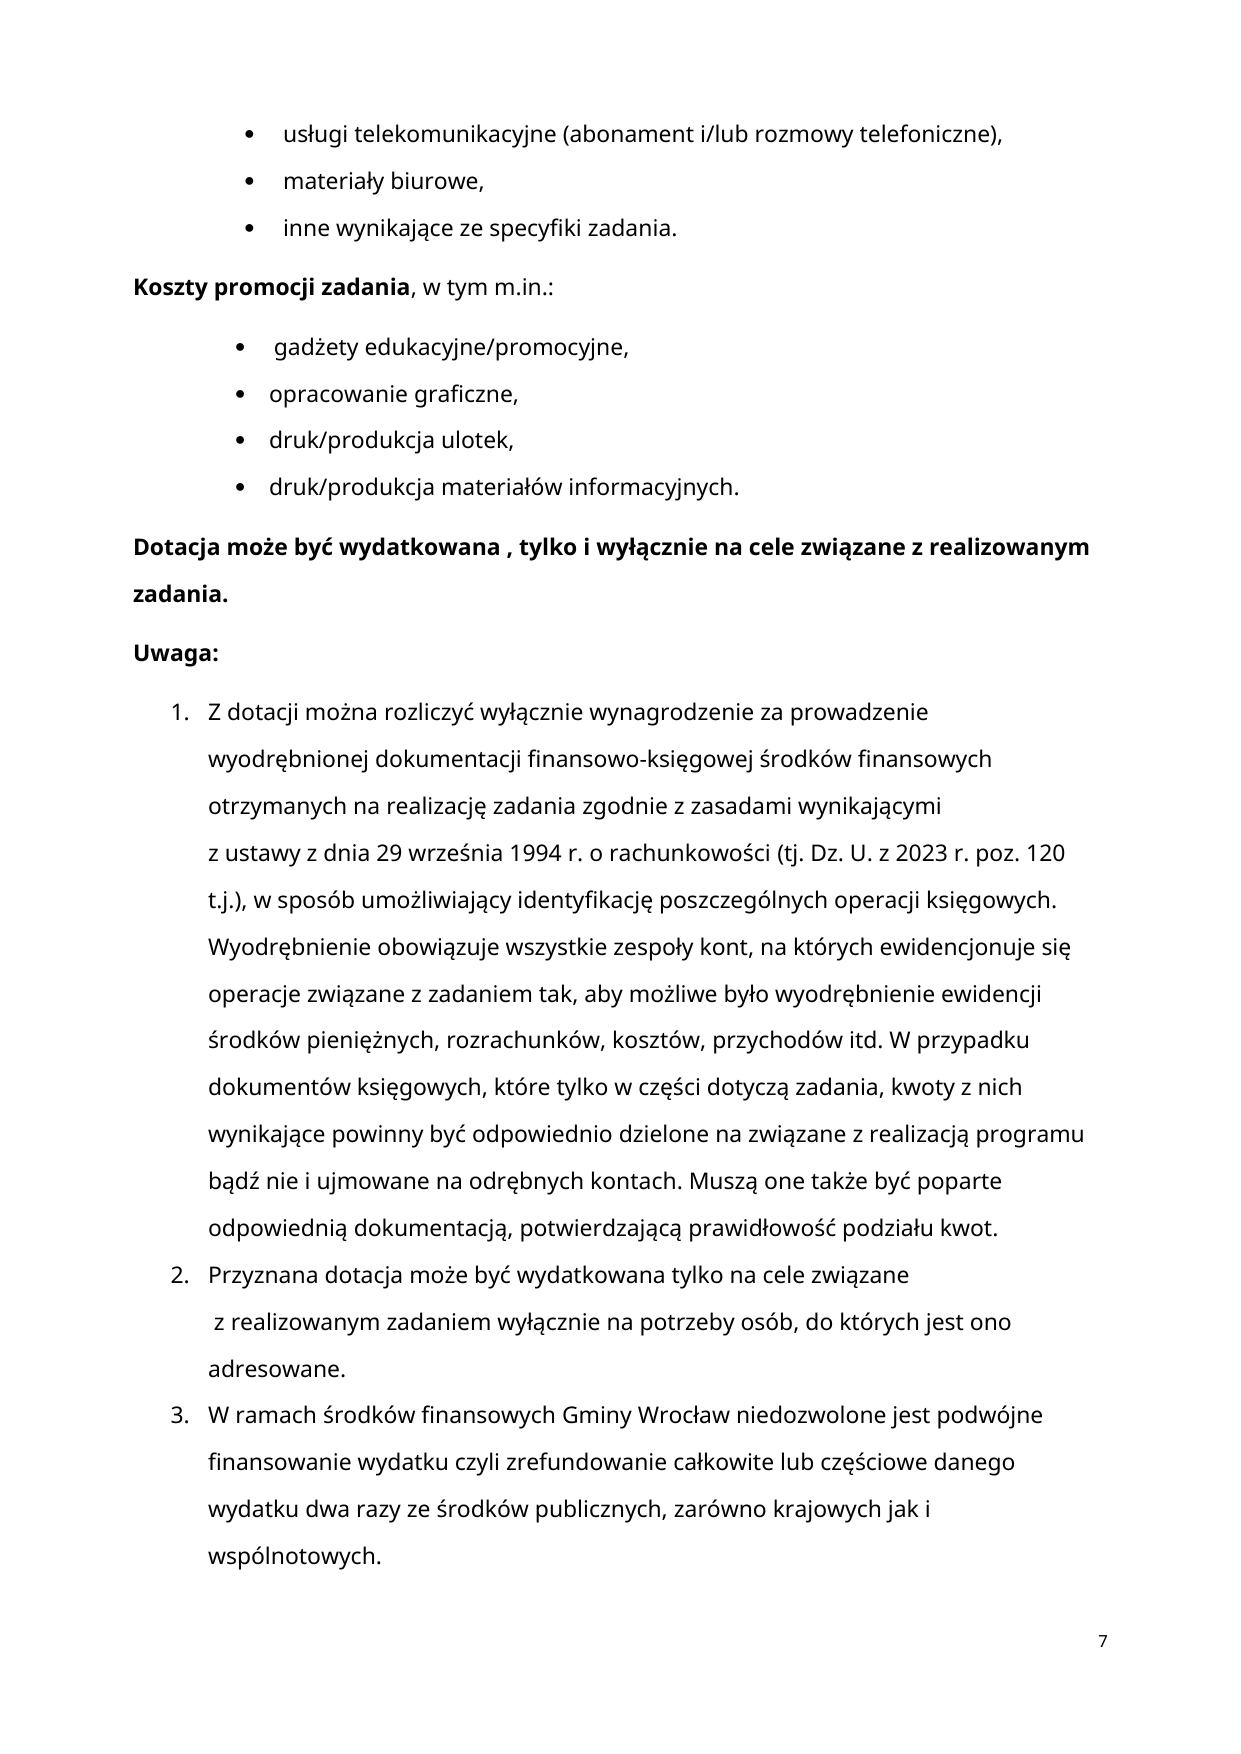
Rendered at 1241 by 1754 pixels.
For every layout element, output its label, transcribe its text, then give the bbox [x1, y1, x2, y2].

list Z dotacji można rozliczyć wyłącznie wynagrodzenie za prowadzenie wyodrębnionej dokumentacji finansowo-księgowej środków finansowych otrzymanych na realizację zadania zgodnie z zasadami wynikającymi [170, 696, 1096, 821]
list usługi telekomunikacyjne (abonament i/lub rozmowy telefoniczne), [245, 118, 1096, 149]
list opracowanie graficzne, [236, 377, 1096, 409]
list druk/produkcja materiałów informacyjnych. [236, 471, 1096, 502]
list druk/produkcja ulotek, [236, 424, 1096, 456]
text Koszty promocji zadania, w tym m.in.: [133, 271, 1096, 302]
list gadżety edukacyjne/promocyjne, [236, 331, 1096, 362]
list Przyznana dotacja może być wydatkowana tylko na cele związane [170, 1259, 1096, 1290]
list z ustawy z dnia 29 września 1994 r. o rachunkowości (tj. Dz. U. z 2023 r. poz. 120 t.j.), w sposób umożliwiający identyfikację poszczególnych operacji księgowych. Wyodrębnienie obowiązuje wszystkie zespoły kont, na których ewidencjonuje się operacje związane z zadaniem tak, aby możliwe było wyodrębnienie ewidencji środków pieniężnych, rozrachunków, kosztów, przychodów itd. W przypadku dokumentów księgowych, które tylko w części dotyczą zadania, kwoty z nich wynikające powinny być odpowiednio dzielone na związane z realizacją programu bądź nie i ujmowane na odrębnych kontach. Muszą one także być poparte odpowiednią dokumentacją, potwierdzającą prawidłowość podziału kwot. [208, 837, 1096, 1243]
text Uwaga: [133, 637, 1096, 668]
list z realizowanym zadaniem wyłącznie na potrzeby osób, do których jest ono adresowane. [208, 1306, 1096, 1384]
list inne wynikające ze specyfiki zadania. [245, 212, 1096, 243]
list materiały biurowe, [245, 165, 1096, 196]
text Dotacja może być wydatkowana , tylko i wyłącznie na cele związane z realizowanym zadania. [133, 531, 1096, 609]
list W ramach środków finansowych Gminy Wrocław niedozwolone jest podwójne finansowanie wydatku czyli zrefundowanie całkowite lub częściowe danego wydatku dwa razy ze środków publicznych, zarówno krajowych jak i wspólnotowych. [170, 1399, 1096, 1571]
